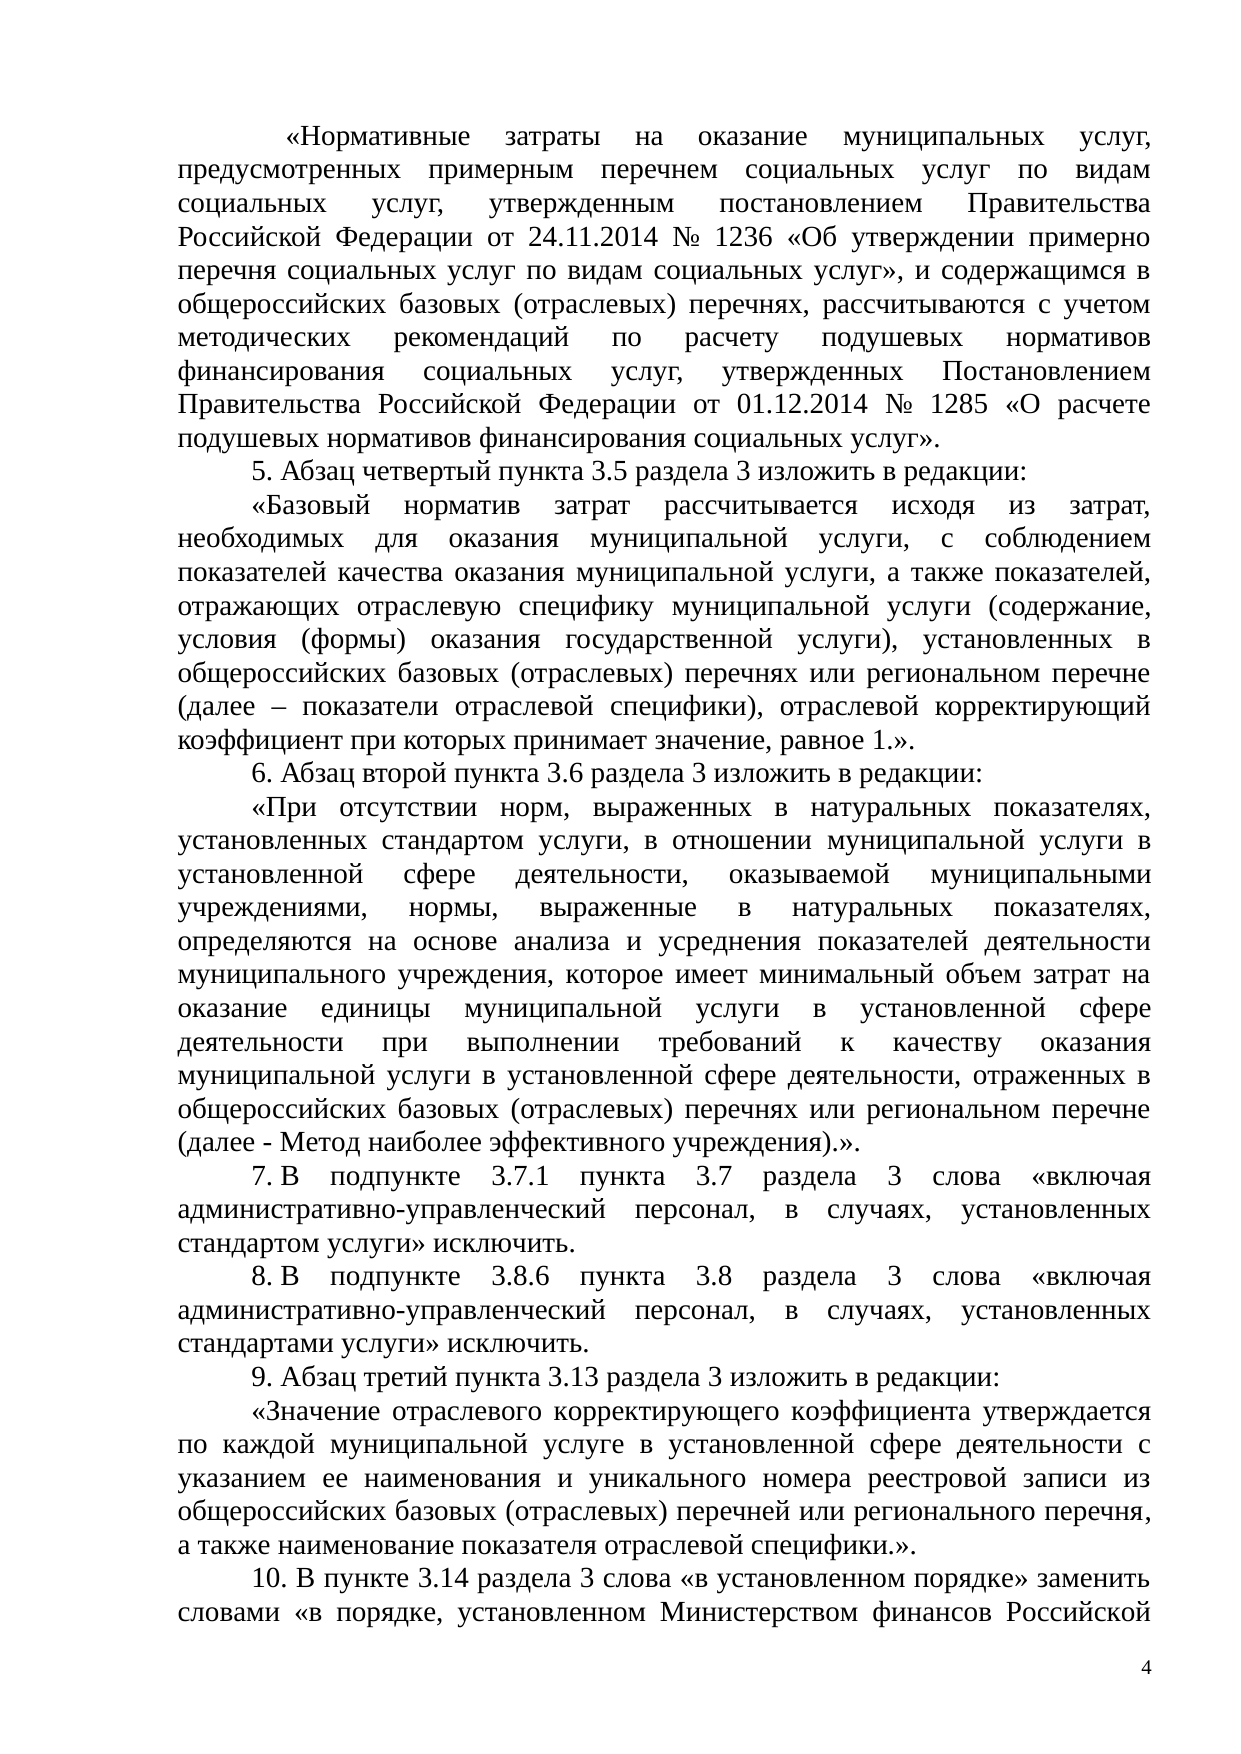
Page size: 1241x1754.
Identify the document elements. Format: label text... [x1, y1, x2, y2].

text «Значение отраслевого корректирующего коэффициента утверждается по каждой муниципальной услуге в установленной сфере деятельности с указанием ее наименования и уникального номера реестровой записи из общероссийских базовых (отраслевых) перечней или регионального перечня, а также наименование показателя отраслевой специфики.». [177, 1393, 1152, 1560]
text «Нормативные затраты на оказание муниципальных услуг, предусмотренных примерным перечнем социальных услуг по видам социальных услуг, утвержденным постановлением Правительства Российской Федерации от 24.11.2014 № 1236 «Об утверждении примерно перечня социальных услуг по видам социальных услуг», и содержащимся в общероссийских базовых (отраслевых) перечнях, рассчитываются с учетом методических рекомендаций по расчету подушевых нормативов финансирования социальных услуг, утвержденных Постановлением Правительства Российской Федерации от 01.12.2014 № 1285 «О расчете подушевых нормативов финансирования социальных услуг». [177, 118, 1152, 453]
text 7. В подпункте 3.7.1 пункта 3.7 раздела 3 слова «включая административно-управленческий персонал, в случаях, установленных стандартом услуги» исключить. [177, 1158, 1152, 1258]
list 5. Абзац четвертый пункта 3.5 раздела 3 изложить в редакции: [177, 453, 1152, 487]
text 8. В подпункте 3.8.6 пункта 3.8 раздела 3 слова «включая административно-управленческий персонал, в случаях, установленных стандартами услуги» исключить. [177, 1258, 1152, 1359]
text «Базовый норматив затрат рассчитывается исходя из затрат, необходимых для оказания муниципальной услуги, с соблюдением показателей качества оказания муниципальной услуги, а также показателей, отражающих отраслевую специфику муниципальной услуги (содержание, условия (формы) оказания государственной услуги), установленных в общероссийских базовых (отраслевых) перечнях или региональном перечне (далее – показатели отраслевой специфики), отраслевой корректирующий коэффициент при которых принимает значение, равное 1.». [177, 487, 1152, 755]
text 6. Абзац второй пункта 3.6 раздела 3 изложить в редакции: [177, 755, 1152, 789]
text «При отсутствии норм, выраженных в натуральных показателях, установленных стандартом услуги, в отношении муниципальной услуги в установленной сфере деятельности, оказываемой муниципальными учреждениями, нормы, выраженные в натуральных показателях, определяются на основе анализа и усреднения показателей деятельности муниципального учреждения, которое имеет минимальный объем затрат на оказание единицы муниципальной услуги в установленной сфере деятельности при выполнении требований к качеству оказания муниципальной услуги в установленной сфере деятельности, отраженных в общероссийских базовых (отраслевых) перечнях или региональном перечне (далее - Метод наиболее эффективного учреждения).». [177, 789, 1152, 1158]
text 9. Абзац третий пункта 3.13 раздела 3 изложить в редакции: [177, 1359, 1152, 1393]
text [177, 1560, 1152, 1627]
